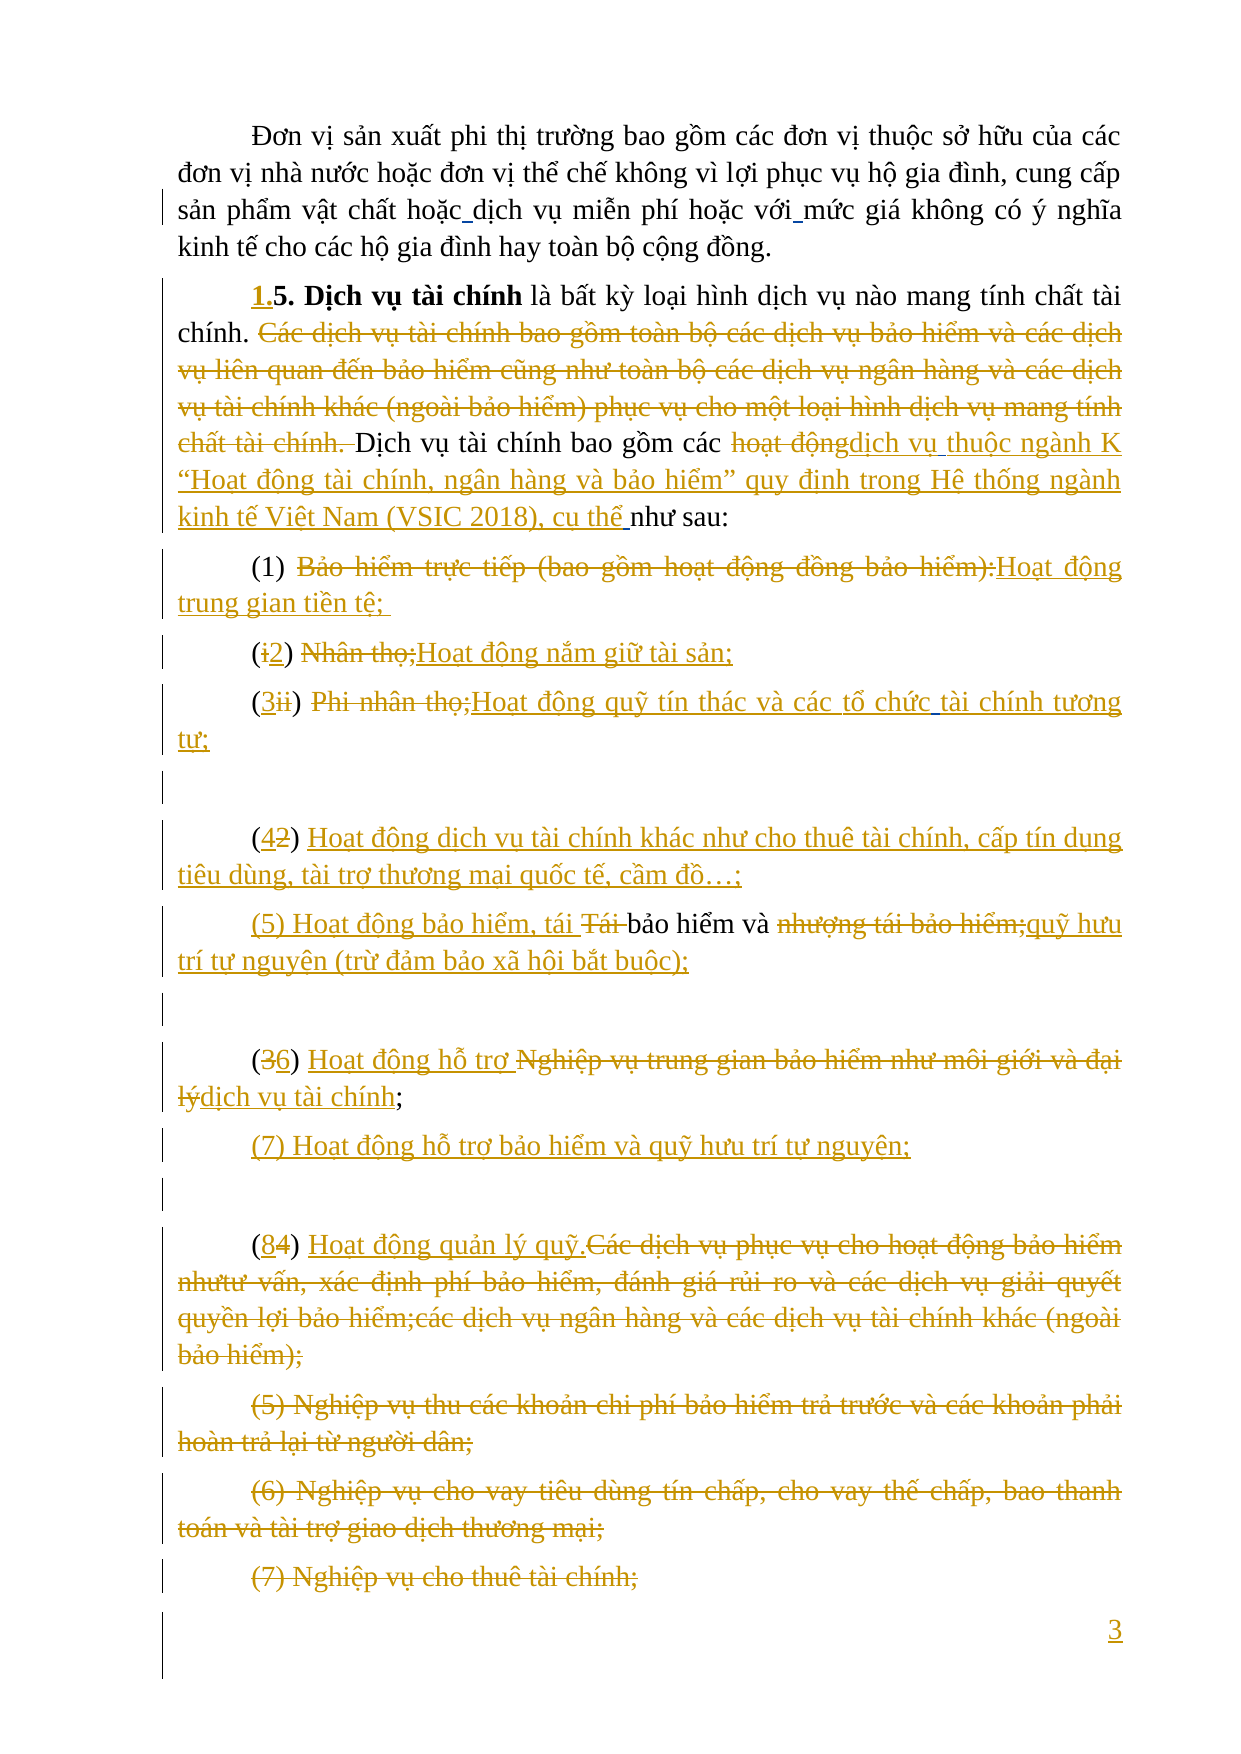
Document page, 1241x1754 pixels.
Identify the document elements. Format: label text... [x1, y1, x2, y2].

text bảo hiểm và [177, 906, 1122, 977]
text () ; [177, 1042, 1122, 1112]
text () [177, 820, 1122, 890]
text Đơn vị sản xuất phi thị trường bao gồm các đơn vị thuộc sở hữu của các đơn vị nhà nước hoặc đơn vị thể chế không vì lợi phục vụ hộ gia đình, cung cấp sản phẩm vật chất hoặcdịch vụ miễn phí hoặc vớimức giá không có ý nghĩa kinh tế cho các hộ gia đình hay toàn bộ cộng đồng. [177, 118, 1122, 262]
text 5. Dịch vụ tài chính là bất kỳ loại hình dịch vụ nào mang tính chất tài chính. Dịch vụ tài chính bao gồm các như sau: [177, 408, 1122, 533]
text (1) [177, 549, 1122, 619]
text () [177, 1227, 1122, 1371]
text () [177, 635, 1122, 668]
text 5. Dịch vụ tài chính là bất kỳ loại hình dịch vụ nào mang tính chất tài chính. Dịch vụ tài chính bao gồm các như sau: [177, 278, 1122, 370]
text 5. Dịch vụ tài chính là bất kỳ loại hình dịch vụ nào mang tính chất tài chính. Dịch vụ tài chính bao gồm các như sau: [177, 371, 1122, 407]
text () [177, 684, 1122, 755]
